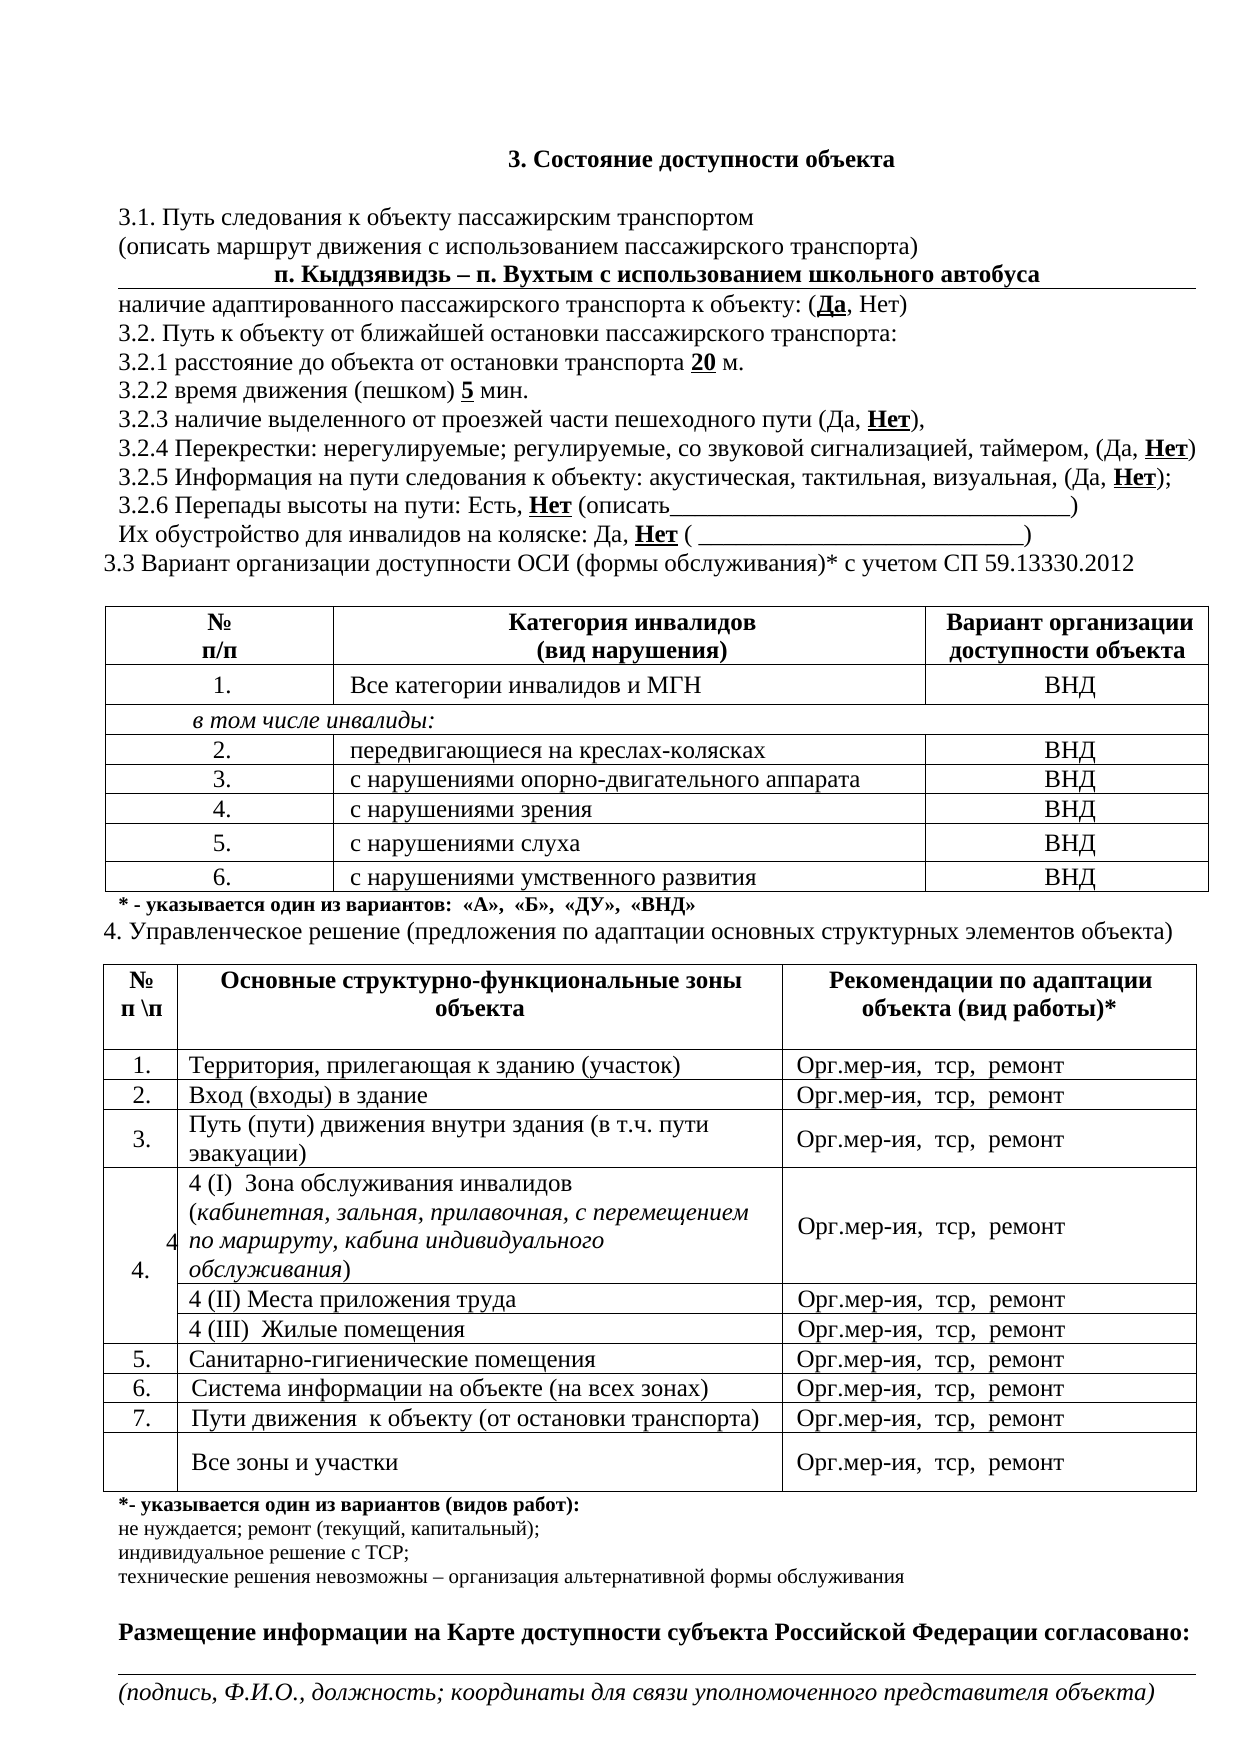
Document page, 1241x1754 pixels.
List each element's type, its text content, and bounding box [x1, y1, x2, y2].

text Размещение информации на Карте доступности субъекта Российской Федерации согласовано: [118, 1617, 1196, 1645]
text 3.2.6 Перепады высоты на пути: Есть, Нет (описать________________________________) [118, 491, 1196, 519]
table_cell Система информации на объекте (на всех зонах) [178, 1374, 782, 1402]
table_cell 6. [106, 862, 333, 891]
table_cell Все зоны и участки [178, 1433, 782, 1491]
table_cell Орг.мер-ия, тср, ремонт [783, 1344, 1196, 1372]
text 3.3 Вариант организации доступности ОСИ (формы обслуживания)* с учетом СП 59.13330.2012 [103, 548, 1196, 577]
table_cell ВНД [926, 665, 1208, 704]
table_cell Вход (входы) в здание [178, 1080, 782, 1108]
table_cell Орг.мер-ия, тср, ремонт [783, 1314, 1196, 1343]
table_header Рекомендации по адаптации объекта (вид работы)* [783, 965, 1196, 1049]
table_cell передвигающиеся на креслах-колясках [334, 735, 925, 763]
text (описать маршрут движения с использованием пассажирского транспорта) [118, 231, 1196, 259]
table_cell Санитарно-гигиенические помещения [178, 1344, 782, 1372]
table_header Категория инвалидов (вид нарушения) [334, 607, 925, 664]
text 3.2.5 Информация на пути следования к объекту: акустическая, тактильная, визуальная, (Да, Нет); [118, 462, 1196, 491]
table_cell Орг.мер-ия, тср, ремонт [783, 1433, 1196, 1491]
table_cell Орг.мер-ия, тср, ремонт [783, 1110, 1196, 1167]
text 3.2.2 время движения (пешком) 5 мин. [118, 376, 1196, 404]
text 3.2.4 Перекрестки: нерегулируемые; регулируемые, со звуковой сигнализацией, таймером, (Да, Нет) [118, 433, 1196, 462]
table_cell с нарушениями умственного развития [334, 862, 925, 891]
table_cell в том числе инвалиды: [106, 705, 1208, 734]
table_cell ВНД [926, 794, 1208, 823]
text 3.2.3 наличие выделенного от проезжей части пешеходного пути (Да, Нет), [118, 404, 1196, 433]
table_cell ВНД [926, 735, 1208, 763]
table_cell 2. [106, 735, 333, 763]
table_cell [104, 1433, 177, 1491]
text 3.2. Путь к объекту от ближайшей остановки пассажирского транспорта: [118, 318, 1196, 347]
table_cell с нарушениями зрения [334, 794, 925, 823]
table_cell Орг.мер-ия, тср, ремонт [783, 1050, 1196, 1079]
table_header № п/п [106, 607, 333, 664]
text *- указывается один из вариантов (видов работ): [118, 1492, 1196, 1516]
table_cell Территория, прилегающая к зданию (участок) [178, 1050, 782, 1079]
table_cell Путь (пути) движения внутри здания (в т.ч. пути эвакуации) [178, 1110, 782, 1167]
table_cell 2. [104, 1080, 177, 1108]
text 3. Состояние доступности объекта [118, 144, 1196, 173]
table_cell Все категории инвалидов и МГН [334, 665, 925, 704]
table_header п. Кыддзявидзь – п. Вухтым с использованием школьного автобуса [118, 260, 1196, 288]
table_cell Орг.мер-ия, тср, ремонт [783, 1284, 1196, 1313]
text * - указывается один из вариантов: «А», «Б», «ДУ», «ВНД» [118, 892, 1196, 916]
table_cell Орг.мер-ия, тср, ремонт [783, 1080, 1196, 1108]
table_cell 7. [104, 1403, 177, 1432]
table_cell с нарушениями слуха [334, 824, 925, 861]
text (подпись, Ф.И.О., должность; координаты для связи уполномоченного представителя объекта) [118, 1675, 1196, 1706]
text не нуждается; ремонт (текущий, капитальный); [118, 1516, 1196, 1540]
table_cell 4 (II) Места приложения труда [178, 1284, 782, 1313]
table_cell с нарушениями опорно-двигательного аппарата [334, 765, 925, 793]
table_cell 44. [104, 1168, 177, 1343]
table_cell 1. [106, 665, 333, 704]
text индивидуальное решение с ТСР; [118, 1540, 1196, 1564]
text Их обустройство для инвалидов на коляске: Да, Нет ( __________________________) [118, 519, 1196, 548]
table_cell Орг.мер-ия, тср, ремонт [783, 1374, 1196, 1402]
table_cell Орг.мер-ия, тср, ремонт [783, 1403, 1196, 1432]
table_header № п \п [104, 965, 177, 1049]
table_cell ВНД [926, 765, 1208, 793]
text наличие адаптированного пассажирского транспорта к объекту: (Да, Нет) [118, 289, 1196, 318]
text технические решения невозможны – организация альтернативной формы обслуживания [118, 1564, 1196, 1588]
text 3.2.1 расстояние до объекта от остановки транспорта 20 м. [118, 347, 1196, 376]
text 4. Управленческое решение (предложения по адаптации основных структурных элементов объекта) [103, 916, 1196, 944]
table_cell 3. [106, 765, 333, 793]
table_header Вариант организации доступности объекта [926, 607, 1208, 664]
table_cell 5. [104, 1344, 177, 1372]
table_cell 5. [106, 824, 333, 861]
table_cell 4 (III) Жилые помещения [178, 1314, 782, 1343]
table_header Основные структурно-функциональные зоны объекта [178, 965, 782, 1049]
table_cell ВНД [926, 824, 1208, 861]
table_cell 1. [104, 1050, 177, 1079]
table_cell 4 (I) Зона обслуживания инвалидов (кабинетная, зальная, прилавочная, с перемещением по маршруту, кабина индивидуального обслуживания) [178, 1168, 782, 1283]
table_cell 3. [104, 1110, 177, 1167]
table_cell Орг.мер-ия, тср, ремонт [783, 1168, 1196, 1283]
table_cell 6. [104, 1374, 177, 1402]
table_cell Пути движения к объекту (от остановки транспорта) [178, 1403, 782, 1432]
table_cell ВНД [926, 862, 1208, 891]
table_cell 4. [106, 794, 333, 823]
text 3.1. Путь следования к объекту пассажирским транспортом [118, 202, 1196, 231]
